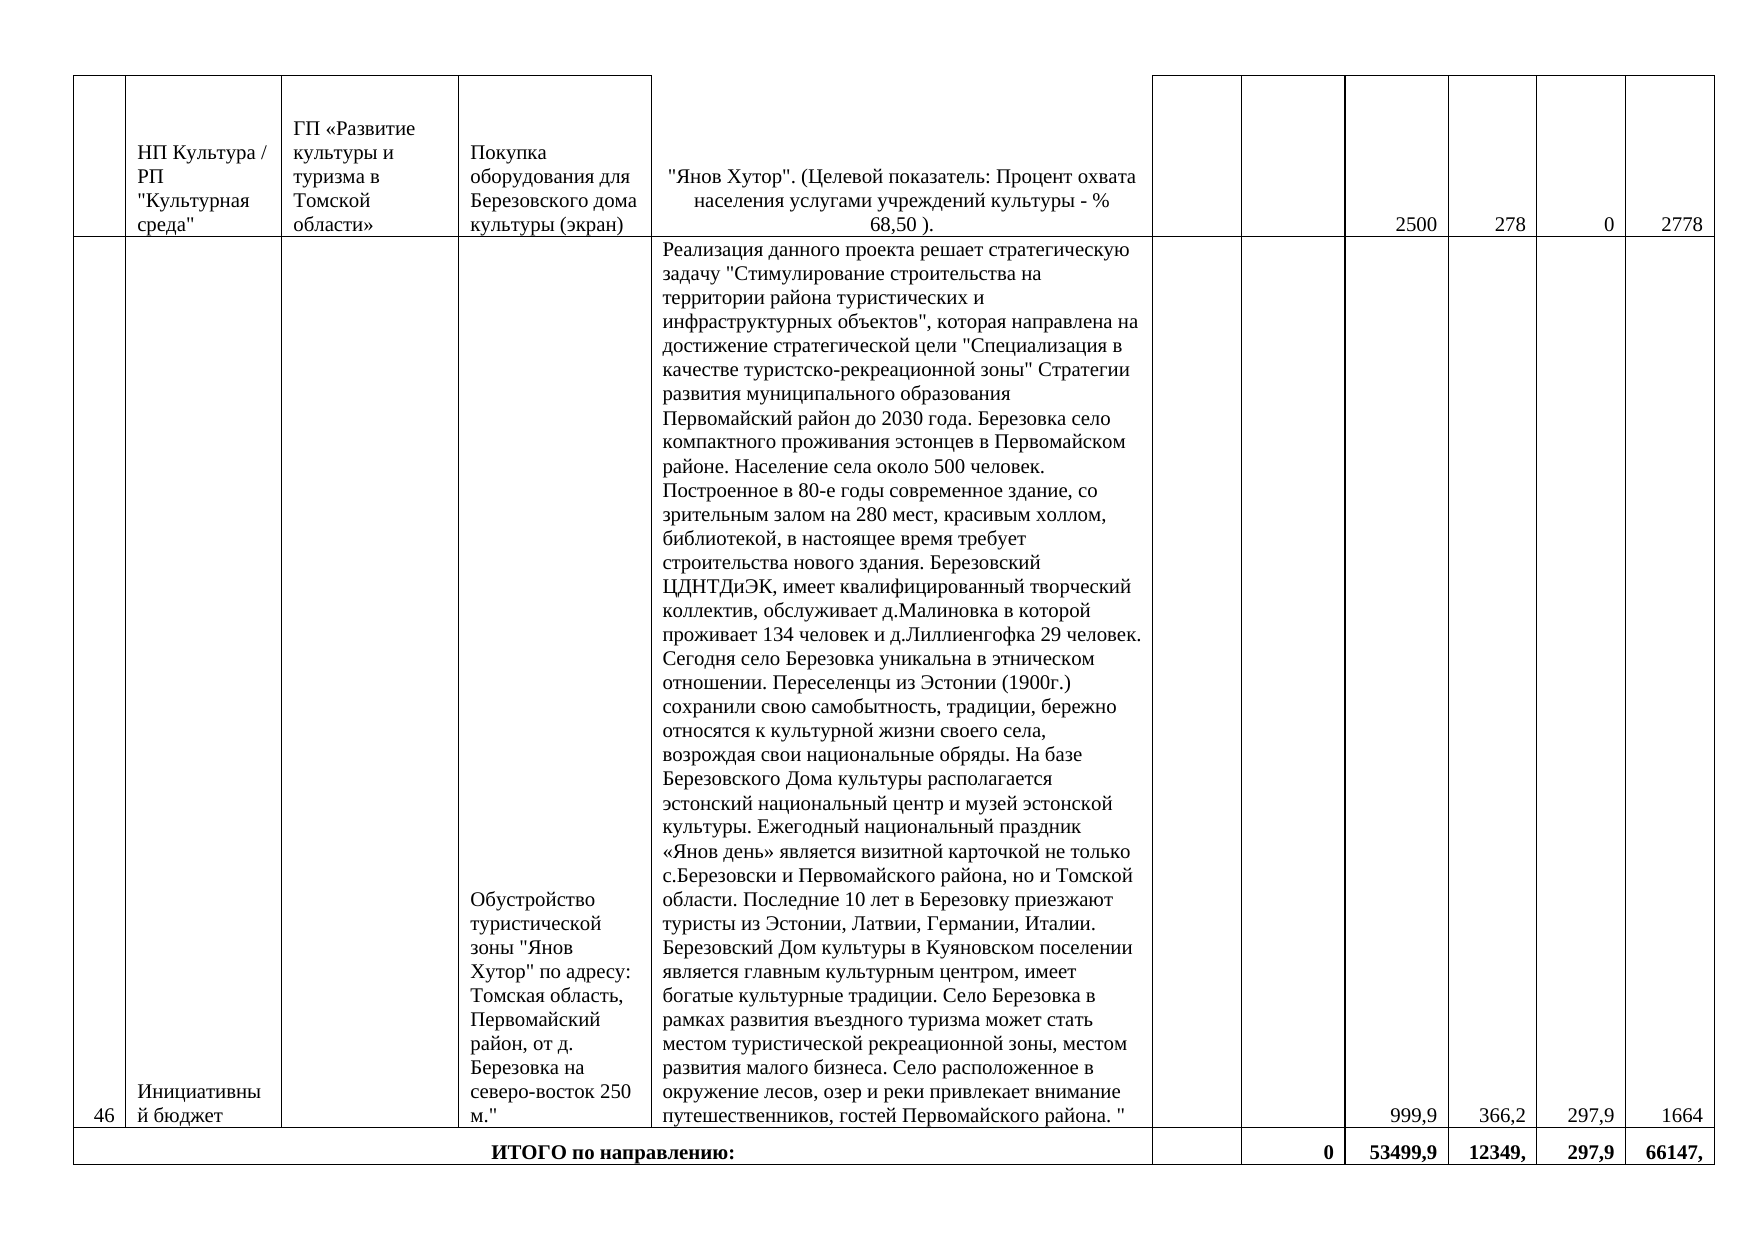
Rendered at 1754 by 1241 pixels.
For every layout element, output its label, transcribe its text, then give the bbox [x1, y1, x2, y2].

table_cell Инициативный бюджет [126, 237, 281, 1127]
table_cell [74, 1128, 1152, 1164]
table_cell [1242, 237, 1344, 1127]
table_cell 12349,7 [1449, 1128, 1536, 1164]
table_cell [1242, 76, 1344, 236]
table_cell 0 [1242, 1128, 1344, 1164]
table_cell НП Культура / РП "Культурная среда" [126, 76, 281, 236]
table_cell 297,9 [1537, 1128, 1625, 1164]
table_cell Обустройство туристической зоны "Янов Хутор" по адресу: Томская область, Первомайский район, от д. Березовка на северо-восток 250 м." [459, 237, 651, 1127]
table_cell 1664 [1626, 237, 1714, 1127]
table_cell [652, 75, 1152, 236]
table_cell 0 [1537, 76, 1625, 236]
table_cell [282, 237, 458, 1127]
table_cell 2778 [1626, 76, 1714, 236]
table_cell 999,9 [1346, 237, 1448, 1127]
table_cell 53499,9 [1346, 1128, 1448, 1164]
table_cell 66147,5 [1626, 1128, 1714, 1164]
table_cell 278 [1449, 76, 1536, 236]
table_cell Реализация данного проекта решает стратегическую задачу "Стимулирование строительства на территории района туристических и инфраструктурных объектов", которая направлена на достижение стратегической цели "Специализация в качестве туристско-рекреационной зоны" Стратегии развития муниципального образования Первомайский район до 2030 года. Березовка село компактного проживания эстонцев в Первомайском районе. Население села около 500 человек. Построенное в 80-е годы современное здание, со зрительным залом на 280 мест, красивым холлом, библиотекой, в настоящее время требует строительства нового здания. Березовский ЦДНТДиЭК, имеет квалифицированный творческий коллектив, обслуживает д.Малиновка в которой проживает 134 человек и д.Лиллиенгофка 29 человек. Сегодня село Березовка уникальна в этническом отношении. Переселенцы из Эстонии (1900г.) сохранили свою самобытность, традиции, бережно относятся к культурной жизни своего села, возрождая свои национальные обряды. На базе Березовского Дома культуры располагается эстонский национальный центр и музей эстонской культуры. Ежегодный национальный праздник «Янов день» является визитной карточкой не только с.Березовски и Первомайского района, но и Томской области. Последние 10 лет в Березовку приезжают туристы из Эстонии, Латвии, Германии, Италии. Березовский Дом культуры в Куяновском поселении является главным культурным центром, имеет богатые культурные традиции. Село Березовка в рамках развития въездного туризма может стать местом туристической рекреационной зоны, местом развития малого бизнеса. Село расположенное в окружение лесов, озер и реки привлекает внимание путешественников, гостей Первомайского района. " [652, 237, 1152, 1127]
table_cell 46 [74, 237, 125, 1127]
table_cell 366,2 [1449, 237, 1536, 1127]
table_cell [1153, 1128, 1241, 1164]
table_cell [1153, 237, 1241, 1127]
table_cell Покупка оборудования для Березовского дома культуры (экран) [459, 76, 651, 236]
table_cell ГП «Развитие культуры и туризма в Томской области» [282, 76, 458, 236]
table_cell 2500 [1346, 76, 1448, 236]
table_cell [74, 76, 125, 236]
table_cell 297,9 [1537, 237, 1625, 1127]
table_cell [1153, 76, 1241, 236]
